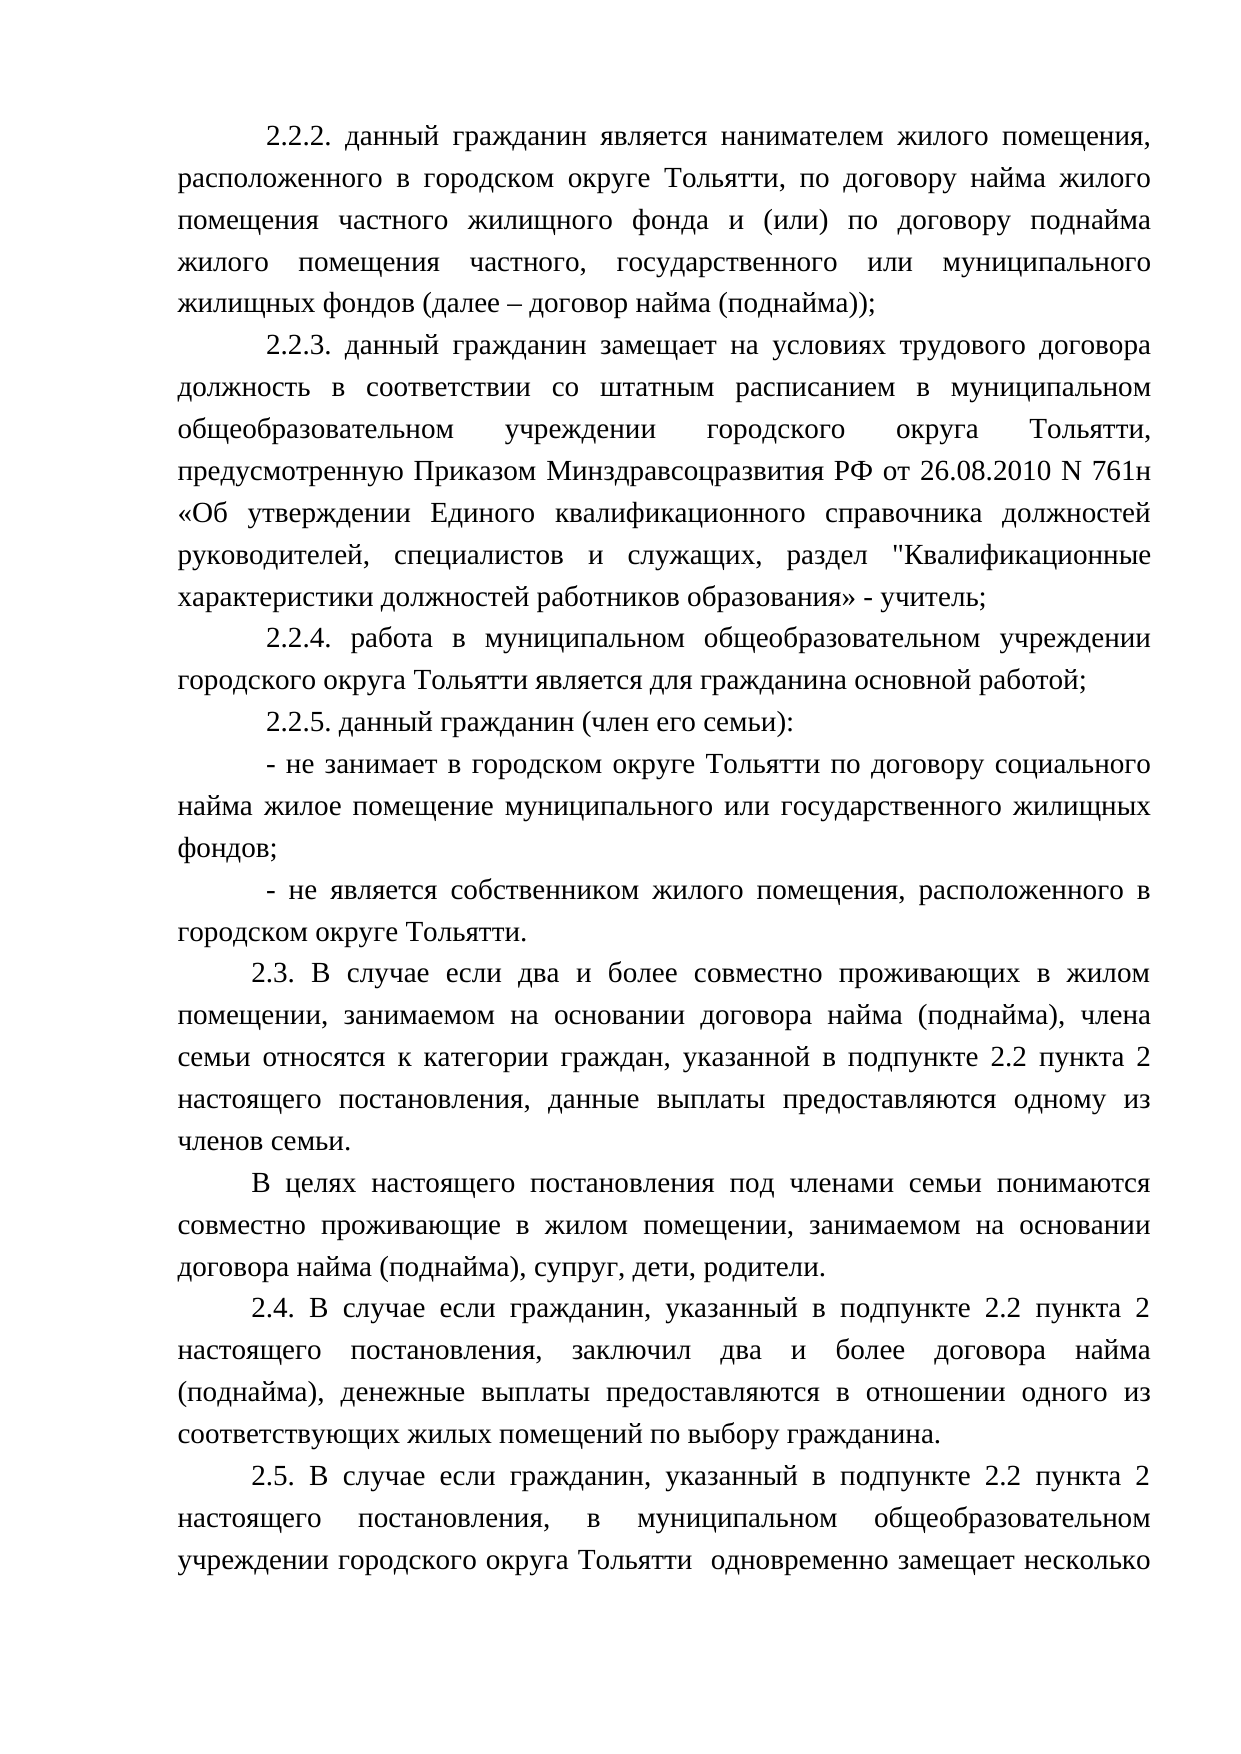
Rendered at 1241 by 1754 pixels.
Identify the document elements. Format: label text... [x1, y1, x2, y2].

text - не является собственником жилого помещения, расположенного в городском округе Тольятти. [177, 872, 1152, 947]
text 2.2.3. данный гражданин замещает на условиях трудового договора должность в соответствии со штатным расписанием в муниципальном общеобразовательном учреждении городского округа Тольятти, предусмотренную Приказом Минздравсоцразвития РФ от 26.08.2010 N 761н «Об утверждении Единого квалификационного справочника должностей руководителей, специалистов и служащих, раздел "Квалификационные характеристики должностей работников образования» - учитель; [177, 327, 1152, 612]
text - не занимает в городском округе Тольятти по договору социального найма жилое помещение муниципального или государственного жилищных фондов; [177, 746, 1152, 863]
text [177, 1458, 1152, 1575]
text 2.2.4. работа в муниципальном общеобразовательном учреждении городского округа Тольятти является для гражданина основной работой; [177, 621, 1152, 696]
text 2.2.2. данный гражданин является нанимателем жилого помещения, расположенного в городском округе Тольятти, по договору найма жилого помещения частного жилищного фонда и (или) по договору поднайма жилого помещения частного, государственного или муниципального жилищных фондов (далее – договор найма (поднайма)); [177, 118, 1152, 319]
text 2.2.5. данный гражданин (член его семьи): [177, 704, 1152, 738]
text 2.3. В случае если два и более совместно проживающих в жилом помещении, занимаемом на основании договора найма (поднайма), члена семьи относятся к категории граждан, указанной в подпункте 2.2 пункта 2 настоящего постановления, данные выплаты предоставляются одному из членов семьи. [177, 956, 1152, 1157]
text 2.4. В случае если гражданин, указанный в подпункте 2.2 пункта 2 настоящего постановления, заключил два и более договора найма (поднайма), денежные выплаты предоставляются в отношении одного из соответствующих жилых помещений по выбору гражданина. [177, 1291, 1152, 1450]
text В целях настоящего постановления под членами семьи понимаются совместно проживающие в жилом помещении, занимаемом на основании договора найма (поднайма), супруг, дети, родители. [177, 1165, 1152, 1282]
